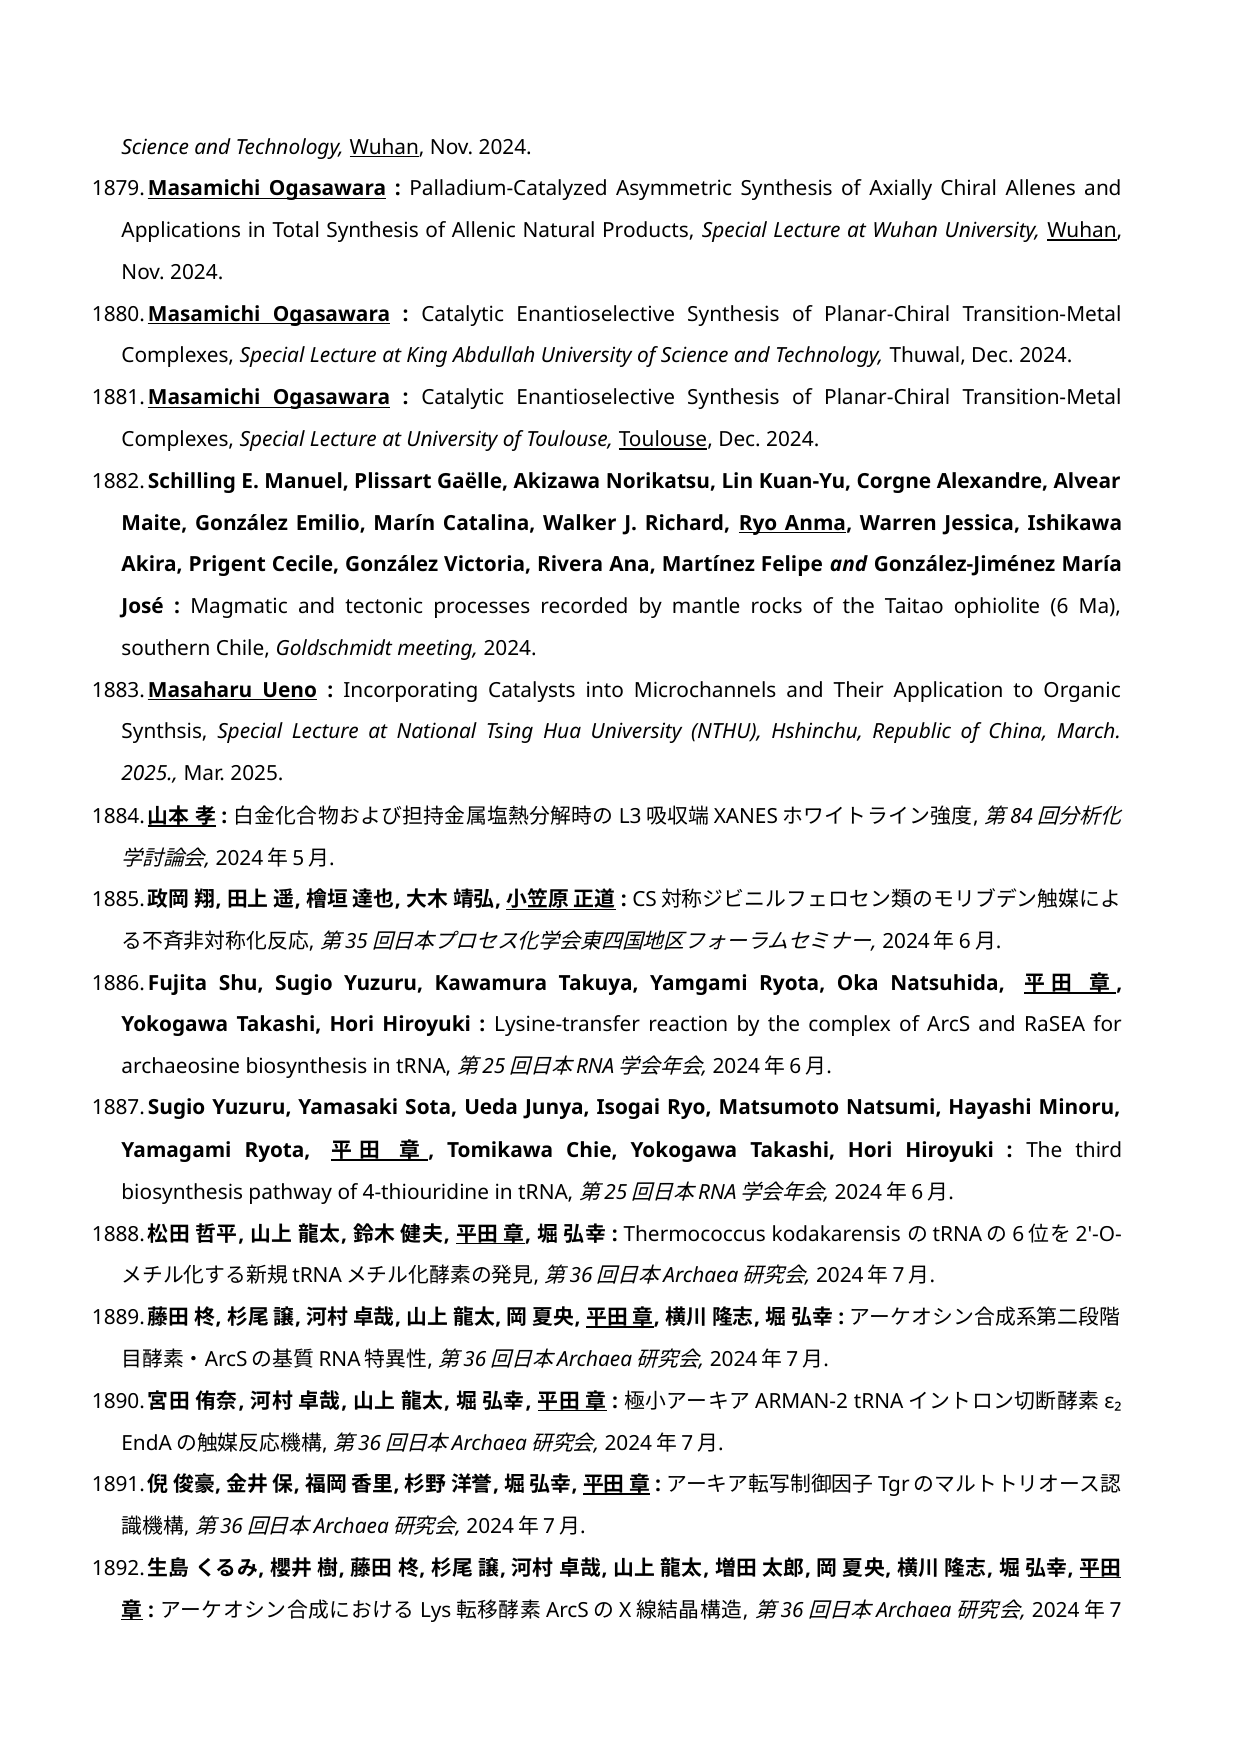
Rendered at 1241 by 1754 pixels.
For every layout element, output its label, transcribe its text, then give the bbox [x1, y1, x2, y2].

list 倪 俊豪, 金井 保, 福岡 香里, 杉野 洋誉, 堀 弘幸, 平田 章 : アーキア転写制御因子Tgrのマルトトリオース認識機構, 第36回日本Archaea研究会, 2024年7月. [92, 1462, 1122, 1545]
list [92, 125, 1122, 167]
list 山本 孝 : 白金化合物および担持金属塩熱分解時のL3吸収端XANESホワイトライン強度, 第84回分析化学討論会, 2024年5月. [92, 793, 1122, 877]
list Masamichi Ogasawara : Palladium-Catalyzed Asymmetric Synthesis of Axially Chiral Allenes and Applications in Total Synthesis of Allenic Natural Products, Special Lecture at Wuhan University, Wuhan, Nov. 2024. [92, 167, 1122, 292]
list Masamichi Ogasawara : Catalytic Enantioselective Synthesis of Planar-Chiral Transition-Metal Complexes, Special Lecture at University of Toulouse, Toulouse, Dec. 2024. [92, 376, 1122, 459]
list 政岡 翔, 田上 遥, 檜垣 達也, 大木 靖弘, 小笠原 正道 : CS対称ジビニルフェロセン類のモリブデン触媒による不斉非対称化反応, 第35回日本プロセス化学会東四国地区フォーラムセミナー, 2024年6月. [92, 877, 1122, 961]
list 藤田 柊, 杉尾 譲, 河村 卓哉, 山上 龍太, 岡 夏央, 平田 章, 横川 隆志, 堀 弘幸 : アーケオシン合成系第二段階目酵素・ArcSの基質RNA特異性, 第36回日本Archaea研究会, 2024年7月. [92, 1295, 1122, 1378]
list Sugio Yuzuru, Yamasaki Sota, Ueda Junya, Isogai Ryo, Matsumoto Natsumi, Hayashi Minoru, Yamagami Ryota, 平田 章, Tomikawa Chie, Yokogawa Takashi, Hori Hiroyuki : The third biosynthesis pathway of 4-thiouridine in tRNA, 第25回日本RNA学会年会, 2024年6月. [92, 1086, 1122, 1211]
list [92, 1545, 1122, 1629]
list Masaharu Ueno : Incorporating Catalysts into Microchannels and Their Application to Organic Synthsis, Special Lecture at National Tsing Hua University (NTHU), Hshinchu, Republic of China, March. 2025., Mar. 2025. [92, 668, 1122, 793]
list 宮田 侑奈, 河村 卓哉, 山上 龍太, 堀 弘幸, 平田 章 : 極小アーキアARMAN-2 tRNAイントロン切断酵素ε₂ EndAの触媒反応機構, 第36回日本Archaea研究会, 2024年7月. [92, 1378, 1122, 1462]
list Fujita Shu, Sugio Yuzuru, Kawamura Takuya, Yamgami Ryota, Oka Natsuhida, 平田 章, Yokogawa Takashi, Hori Hiroyuki : Lysine-transfer reaction by the complex of ArcS and RaSEA for archaeosine biosynthesis in tRNA, 第25回日本RNA学会年会, 2024年6月. [92, 961, 1122, 1086]
list 松田 哲平, 山上 龍太, 鈴木 健夫, 平田 章, 堀 弘幸 : Thermococcus kodakarensis のtRNAの6位を2'-O-メチル化する新規tRNAメチル化酵素の発見, 第36回日本Archaea研究会, 2024年7月. [92, 1211, 1122, 1295]
list Schilling E. Manuel, Plissart Gaëlle, Akizawa Norikatsu, Lin Kuan-Yu, Corgne Alexandre, Alvear Maite, González Emilio, Marín Catalina, Walker J. Richard, Ryo Anma, Warren Jessica, Ishikawa Akira, Prigent Cecile, González Victoria, Rivera Ana, Martínez Felipe and González-Jiménez María José : Magmatic and tectonic processes recorded by mantle rocks of the Taitao ophiolite (6 Ma), southern Chile, Goldschmidt meeting, 2024. [92, 459, 1122, 668]
list Masamichi Ogasawara : Catalytic Enantioselective Synthesis of Planar-Chiral Transition-Metal Complexes, Special Lecture at King Abdullah University of Science and Technology, Thuwal, Dec. 2024. [92, 292, 1122, 376]
